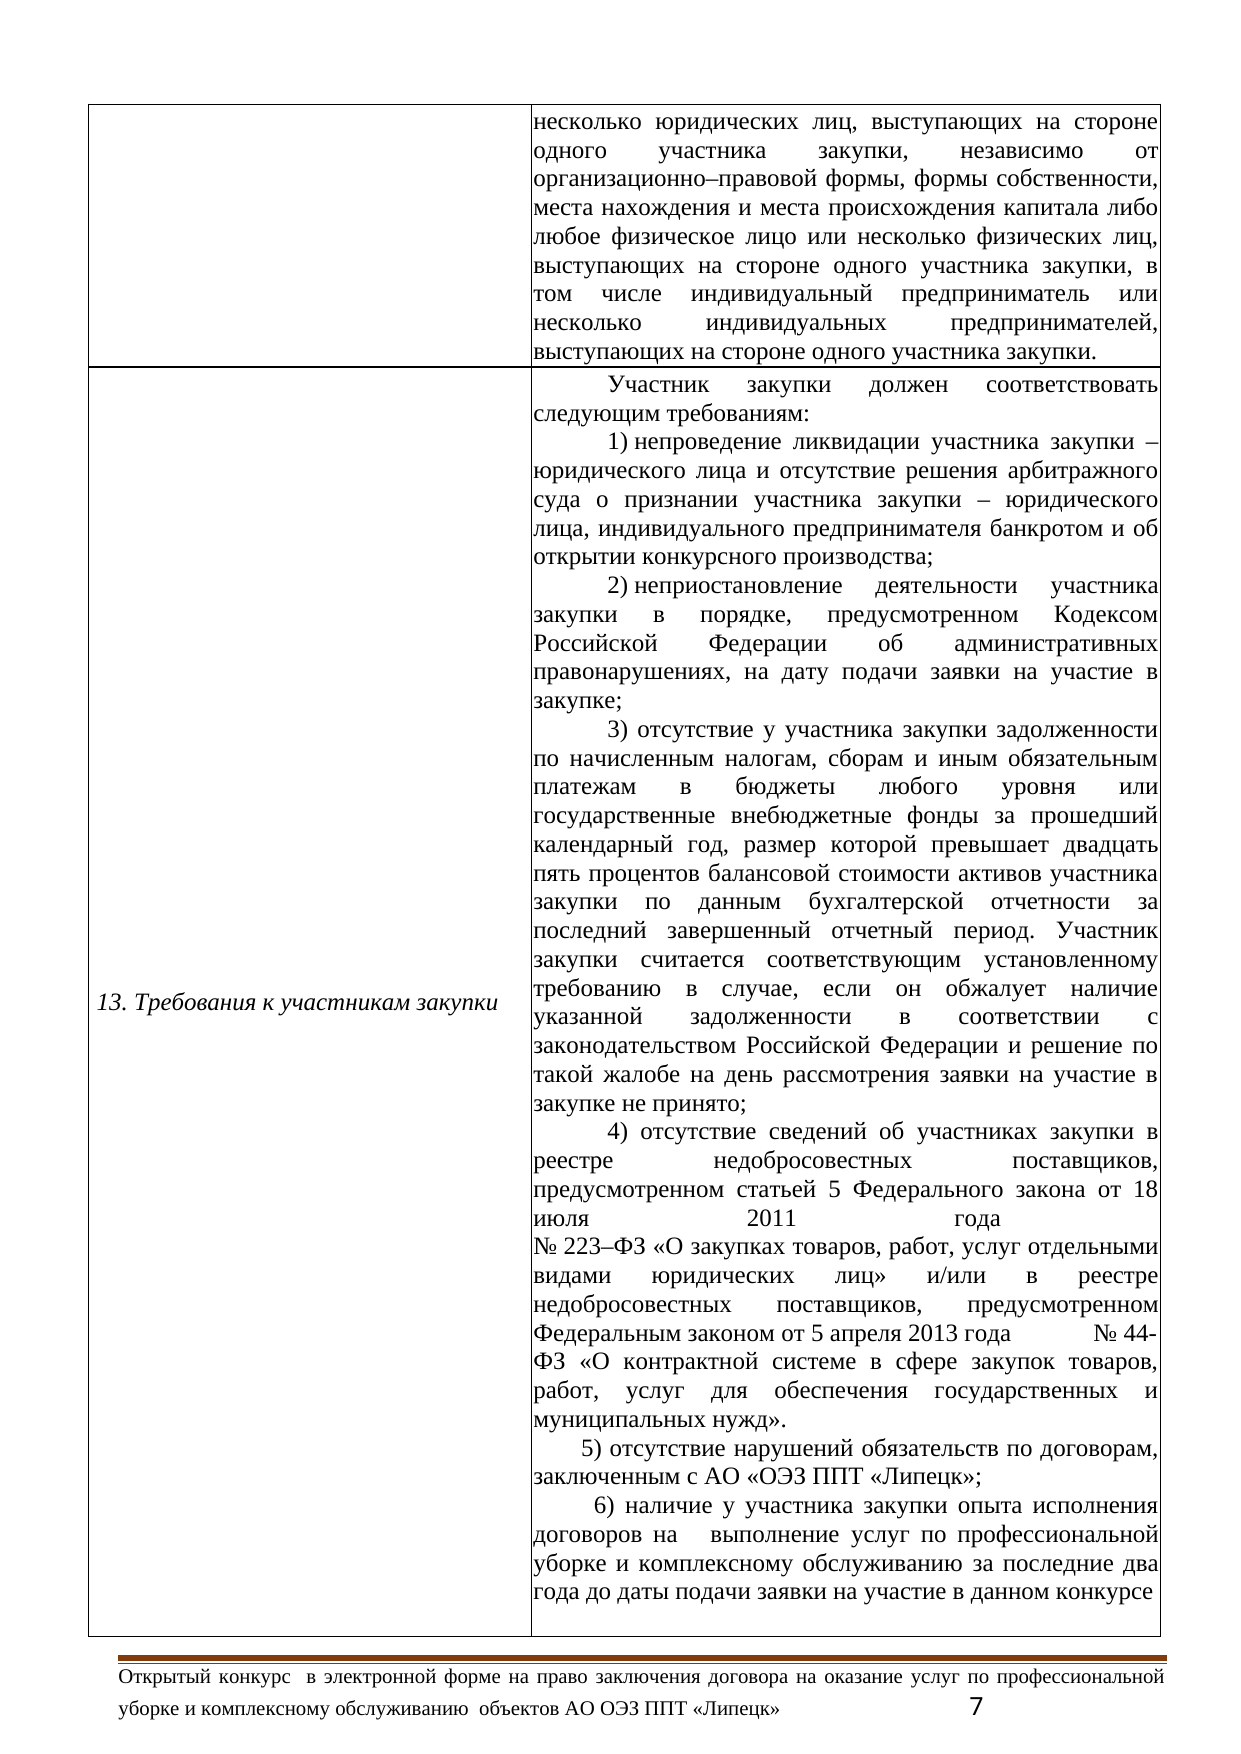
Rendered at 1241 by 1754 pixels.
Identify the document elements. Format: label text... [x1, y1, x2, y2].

table_cell 13. Требования к участникам закупки [89, 368, 531, 1636]
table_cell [532, 105, 1160, 366]
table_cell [89, 105, 531, 366]
table_cell Участник закупки должен соответствовать следующим требованиям: 1) непроведение ликвидации участника закупки – юридического лица и отсутствие решения арбитражного суда о признании участника закупки – юридического лица, индивидуального предпринимателя банкротом и об открытии конкурсного производства; 2) неприостановление деятельности участника закупки в порядке, предусмотренном Кодексом Российской Федерации об административных правонарушениях, на дату подачи заявки на участие в закупке; 3) отсутствие у участника закупки задолженности по начисленным налогам, сборам и иным обязательным платежам в бюджеты любого уровня или государственные внебюджетные фонды за прошедший календарный год, размер которой превышает двадцать пять процентов балансовой стоимости активов участника закупки по данным бухгалтерской отчетности за последний завершенный отчетный период. Участник закупки считается соответствующим установленному требованию в случае, если он обжалует наличие указанной задолженности в соответствии с законодательством Российской Федерации и решение по такой жалобе на день рассмотрения заявки на участие в закупке не принято; 4) отсутствие сведений об участниках закупки в реестре недобросовестных поставщиков, предусмотренном статьей 5 Федерального закона от 18 июля 2011 года № 223–ФЗ «О закупках товаров, работ, услуг отдельными видами юридических лиц» и/или в реестре недобросовестных поставщиков, предусмотренном Федеральным законом от 5 апреля 2013 года № 44-ФЗ «О контрактной системе в сфере закупок товаров, работ, услуг для обеспечения государственных и муниципальных нужд». 5) отсутствие нарушений обязательств по договорам, заключенным с АО «ОЭЗ ППТ «Липецк»; 6) наличие у участника закупки опыта исполнения договоров на выполнение услуг по профессиональной уборке и комплексному обслуживанию за последние два года до даты подачи заявки на участие в данном конкурсе [532, 368, 1160, 1636]
